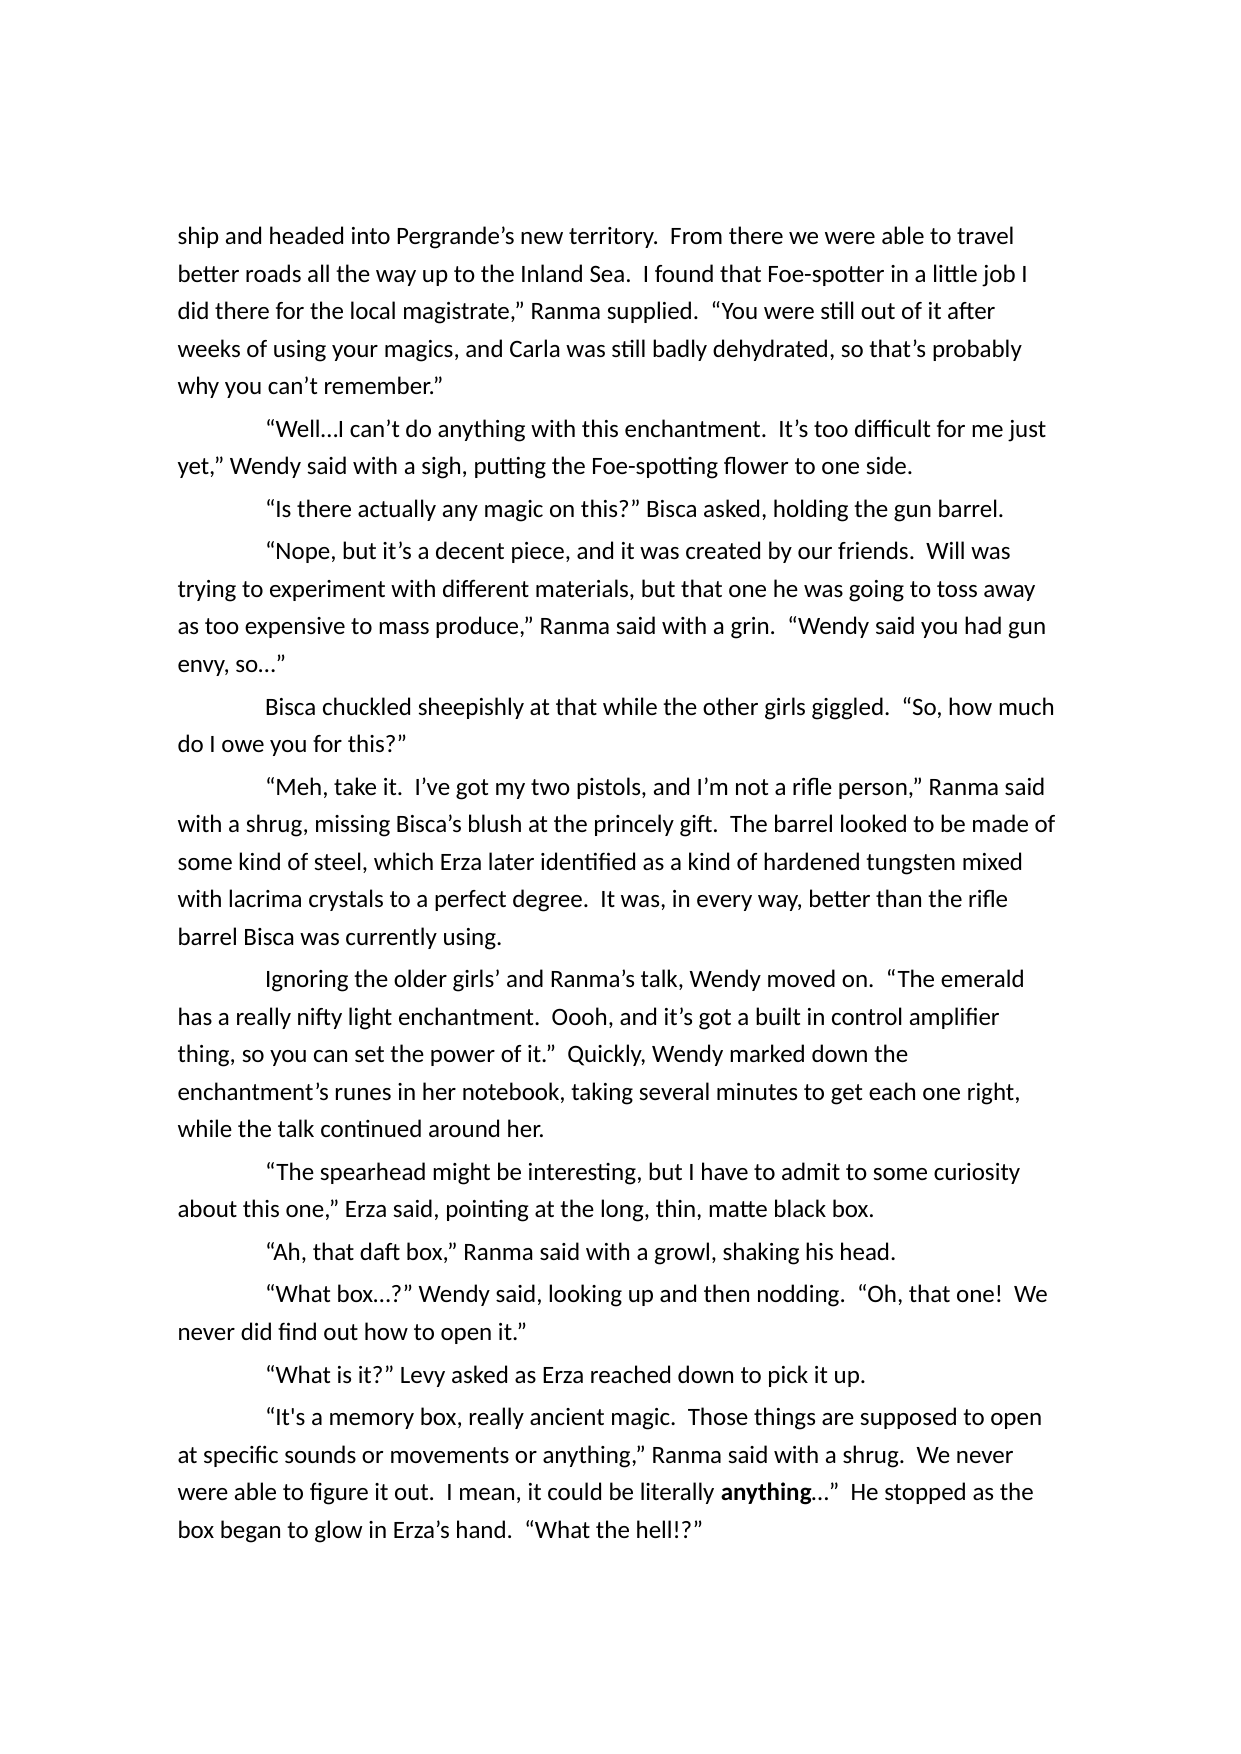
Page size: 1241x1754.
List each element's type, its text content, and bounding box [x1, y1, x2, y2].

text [177, 217, 1063, 404]
text “Ah, that daft box,” Ranma said with a growl, shaking his head. [177, 1233, 1063, 1270]
text “Meh, take it. I’ve got my two pistols, and I’m not a rifle person,” Ranma said with a shrug, missing Bisca’s blush at the princely gift. The barrel looked to be made of some kind of steel, which Erza later identified as a kind of hardened tungsten mixed with lacrima crystals to a perfect degree. It was, in every way, better than the rifle barrel Bisca was currently using. [177, 767, 1063, 955]
text “It's a memory box, really ancient magic. Those things are supposed to open at specific sounds or movements or anything,” Ranma said with a shrug. We never were able to figure it out. I mean, it could be literally anything…” He stopped as the box began to glow in Erza’s hand. “What the hell!?” [177, 1398, 1063, 1548]
text “The spearhead might be interesting, but I have to admit to some curiosity about this one,” Erza said, pointing at the long, thin, matte black box. [177, 1152, 1063, 1227]
text “Well…I can’t do anything with this enchantment. It’s too difficult for me just yet,” Wendy said with a sigh, putting the Foe-spotting flower to one side. [177, 409, 1063, 484]
text “What box…?” Wendy said, looking up and then nodding. “Oh, that one! We never did find out how to open it.” [177, 1275, 1063, 1350]
text “Is there actually any magic on this?” Bisca asked, holding the gun barrel. [177, 489, 1063, 527]
text “Nope, but it’s a decent piece, and it was created by our friends. Will was trying to experiment with different materials, but that one he was going to toss away as too expensive to mass produce,” Ranma said with a grin. “Wendy said you had gun envy, so…” [177, 532, 1063, 682]
text “What is it?” Levy asked as Erza reached down to pick it up. [177, 1355, 1063, 1393]
text Ignoring the older girls’ and Ranma’s talk, Wendy moved on. “The emerald has a really nifty light enchantment. Oooh, and it’s got a built in control amplifier thing, so you can set the power of it.” Quickly, Wendy marked down the enchantment’s runes in her notebook, taking several minutes to get each one right, while the talk continued around her. [177, 960, 1063, 1147]
text Bisca chuckled sheepishly at that while the other girls giggled. “So, how much do I owe you for this?” [177, 687, 1063, 762]
